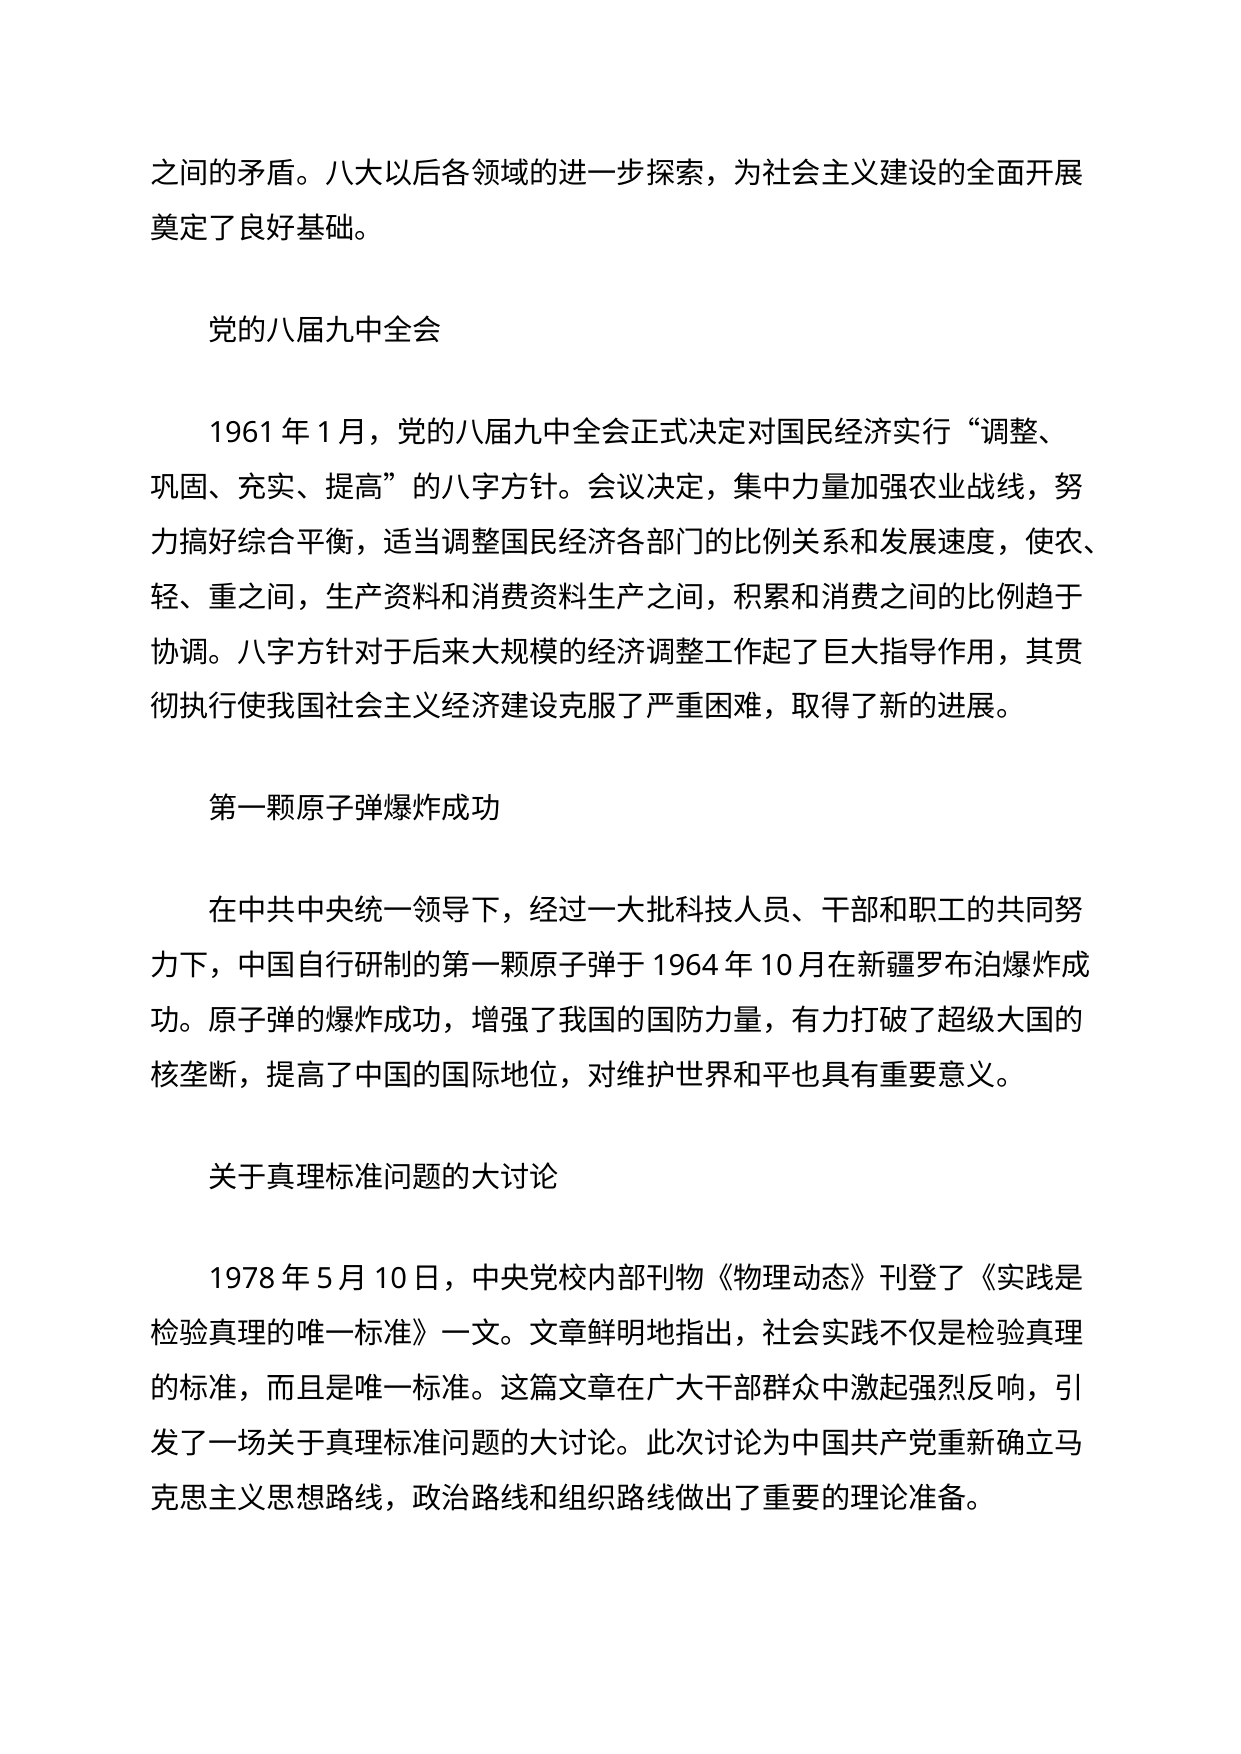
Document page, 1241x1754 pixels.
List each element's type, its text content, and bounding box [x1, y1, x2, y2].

text 1978年5月10日，中央党校内部刊物《物理动态》刊登了《实践是检验真理的唯一标准》一文。文章鲜明地指出，社会实践不仅是检验真理的标准，而且是唯一标准。这篇文章在广大干部群众中激起强烈反响，引发了一场关于真理标准问题的大讨论。此次讨论为中国共产党重新确立马克思主义思想路线，政治路线和组织路线做出了重要的理论准备。 [150, 1255, 1090, 1517]
text 第一颗原子弹爆炸成功 [150, 785, 1090, 827]
text 关于真理标准问题的大讨论 [150, 1153, 1090, 1195]
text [150, 150, 1090, 247]
text 在中共中央统一领导下，经过一大批科技人员、干部和职工的共同努力下，中国自行研制的第一颗原子弹于1964年10月在新疆罗布泊爆炸成功。原子弹的爆炸成功，增强了我国的国防力量，有力打破了超级大国的核垄断，提高了中国的国际地位，对维护世界和平也具有重要意义。 [150, 887, 1090, 1094]
text 党的八届九中全会 [150, 307, 1090, 349]
text 1961年1月，党的八届九中全会正式决定对国民经济实行“调整、巩固、充实、提高”的八字方针。会议决定，集中力量加强农业战线，努力搞好综合平衡，适当调整国民经济各部门的比例关系和发展速度，使农、轻、重之间，生产资料和消费资料生产之间，积累和消费之间的比例趋于协调。八字方针对于后来大规模的经济调整工作起了巨大指导作用，其贯彻执行使我国社会主义经济建设克服了严重困难，取得了新的进展。 [150, 408, 1090, 725]
